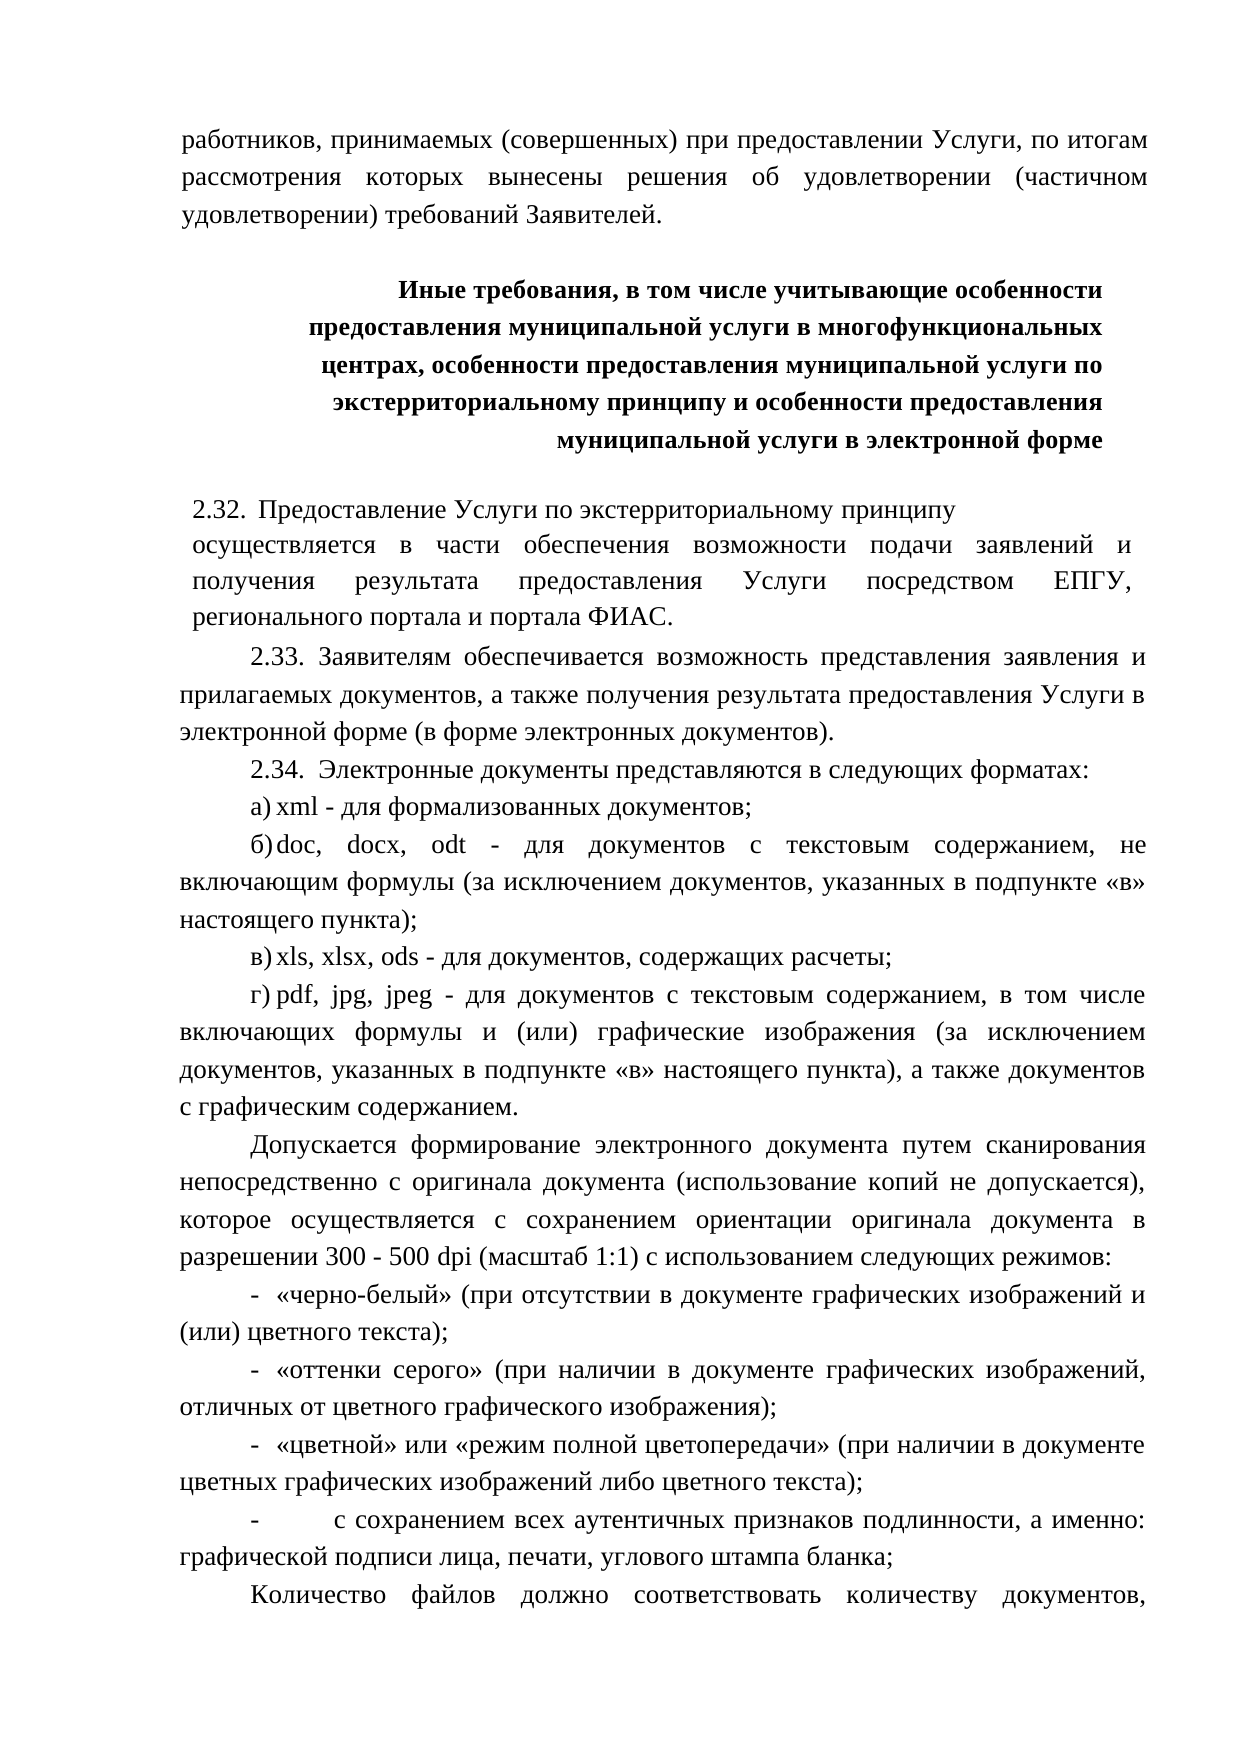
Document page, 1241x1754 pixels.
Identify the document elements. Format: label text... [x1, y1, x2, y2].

list с сохранением всех аутентичных признаков подлинности, а именно: графической подписи лица, печати, углового штампа бланка; [179, 1498, 1147, 1573]
list «оттенки серого» (при наличии в документе графических изображений, отличных от цветного графического изображения); [179, 1348, 1147, 1423]
list Электронные документы представляются в следующих форматах: [179, 748, 1152, 786]
list Заявителям обеспечивается возможность представления заявления и прилагаемых документов, а также получения результата предоставления Услуги в электронной форме (в форме электронных документов). [179, 636, 1147, 748]
text Допускается формирование электронного документа путем сканирования непосредственно с оригинала документа (использование копий не допускается), которое осуществляется с сохранением ориентации оригинала документа в разрешении 300 - 500 dpi (масштаб 1:1) с использованием следующих режимов: [179, 1123, 1147, 1273]
text а) xml - для формализованных документов; [179, 786, 1152, 823]
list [181, 118, 1149, 231]
text г) pdf, jpg, jpeg - для документов с текстовым содержанием, в том числе включающих формулы и (или) графические изображения (за исключением документов, указанных в подпункте «в» настоящего пункта), а также документов с графическим содержанием. [179, 973, 1147, 1123]
list «черно-белый» (при отсутствии в документе графических изображений и (или) цветного текста); [179, 1273, 1147, 1348]
text в) xls, xlsx, ods - для документов, содержащих расчеты; [179, 936, 1152, 973]
text б) doc, docx, odt - для документов с текстовым содержанием, не включающим формулы (за исключением документов, указанных в подпункте «в» настоящего пункта); [179, 823, 1147, 936]
text Иные требования, в том числе учитывающие особенности предоставления муниципальной услуги в многофункциональных центрах, особенности предоставления муниципальной услуги по экстерриториальному принципу и особенности предоставления муниципальной услуги в электронной форме [211, 268, 1104, 456]
list «цветной» или «режим полной цветопередачи» (при наличии в документе цветных графических изображений либо цветного текста); [179, 1423, 1147, 1498]
list Предоставление Услуги по экстерриториальному принципу осуществляется в части обеспечения возможности подачи заявлений и получения результата предоставления Услуги посредством ЕПГУ, регионального портала и портала ФИАС. [192, 493, 1133, 631]
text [179, 1573, 1147, 1611]
